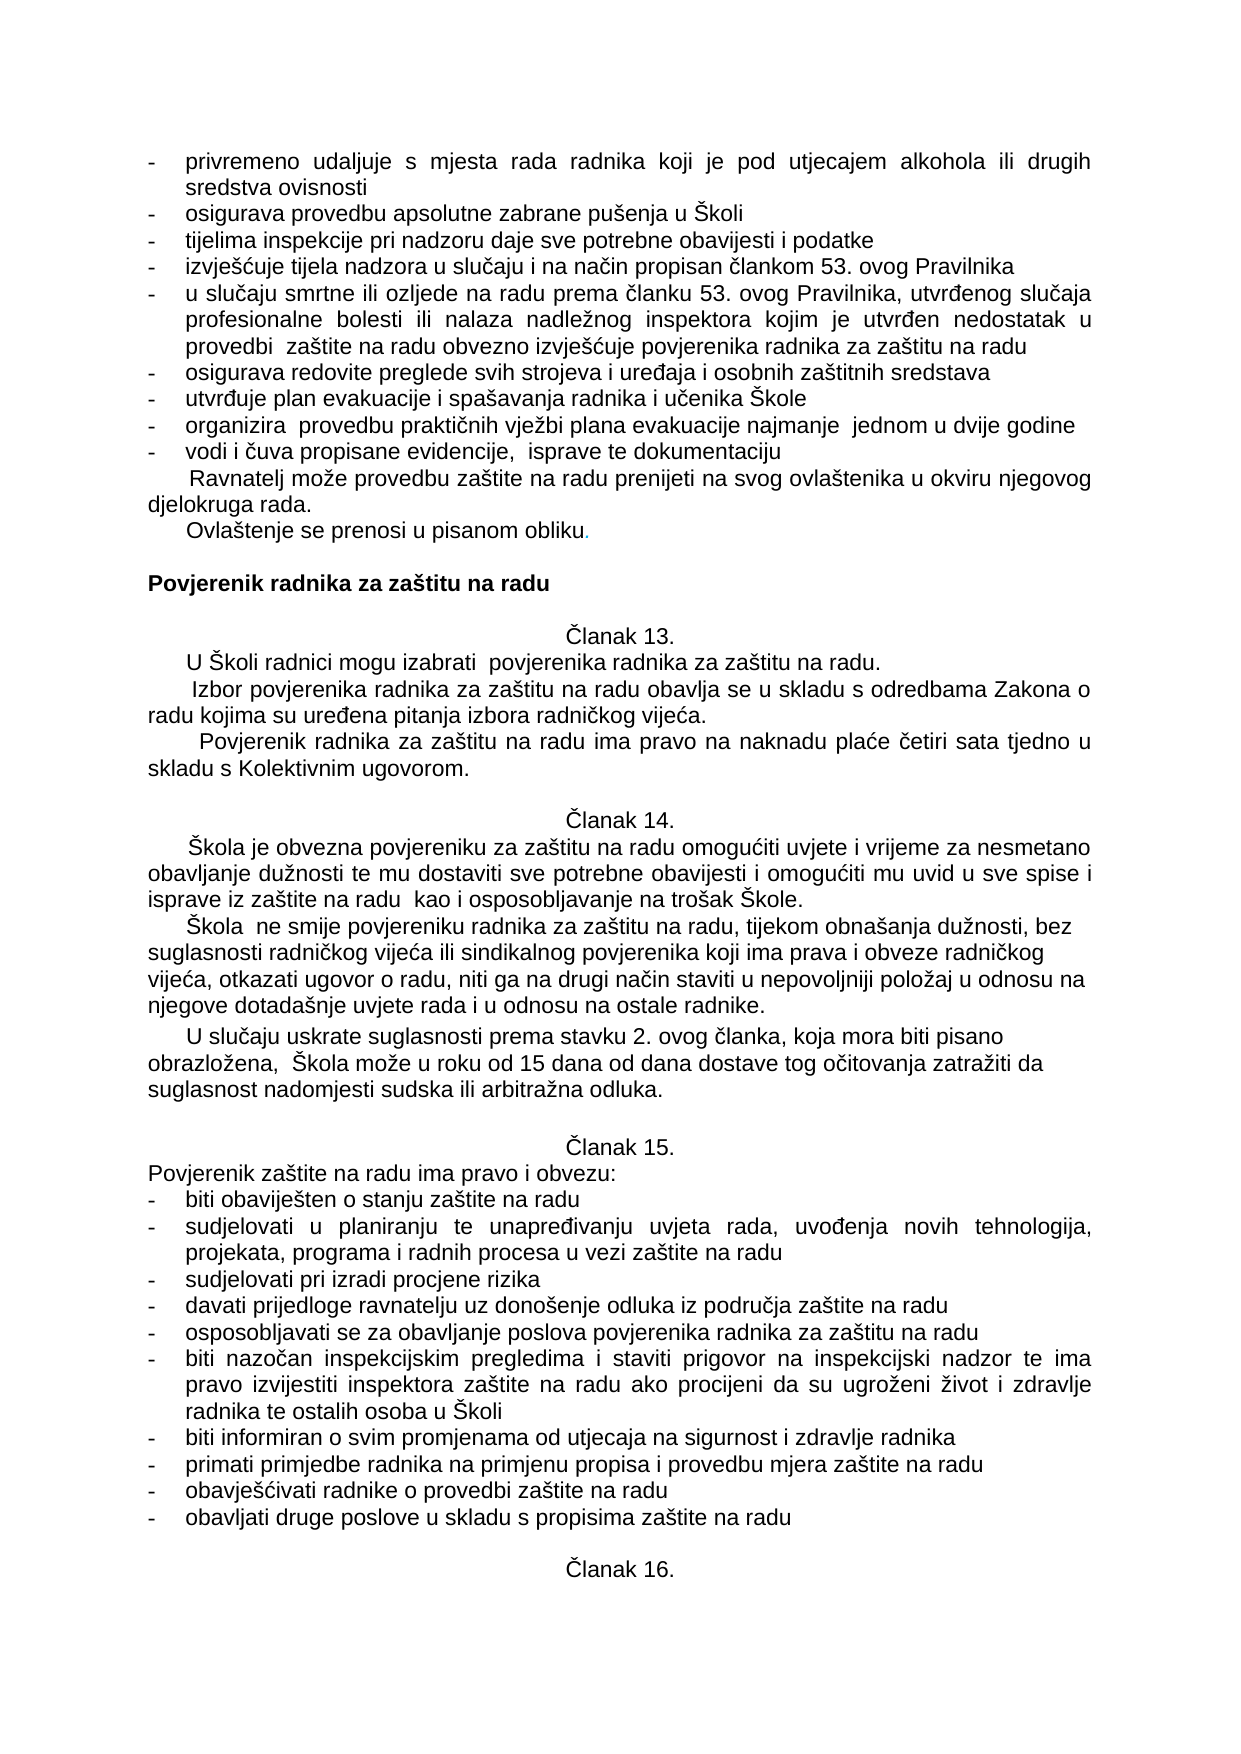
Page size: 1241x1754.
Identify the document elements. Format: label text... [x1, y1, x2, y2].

text Škola je obvezna povjereniku za zaštitu na radu omogućiti uvjete i vrijeme za nesmetano obavljanje dužnosti te mu dostaviti sve potrebne obavijesti i omogućiti mu uvid u sve spise i isprave iz zaštite na radu kao i osposobljavanje na trošak Škole. [148, 834, 1093, 913]
text U Školi radnici mogu izabrati povjerenika radnika za zaštitu na radu. [148, 649, 1093, 676]
list utvrđuje plan evakuacije i spašavanja radnika i učenika Škole [148, 385, 1093, 412]
list primati primjedbe radnika na primjenu propisa i provedbu mjera zaštite na radu [148, 1451, 1093, 1477]
list davati prijedloge ravnatelju uz donošenje odluka iz područja zaštite na radu [148, 1292, 1093, 1318]
list osigurava provedbu apsolutne zabrane pušenja u Školi [148, 200, 1093, 227]
list obavješćivati radnike o provedbi zaštite na radu [148, 1477, 1093, 1503]
list osigurava redovite preglede svih strojeva i uređaja i osobnih zaštitnih sredstava [148, 359, 1093, 385]
list vodi i čuva propisane evidencije, isprave te dokumentaciju [148, 438, 1093, 465]
text Povjerenik radnika za zaštitu na radu ima pravo na naknadu plaće četiri sata tjedno u skladu s Kolektivnim ugovorom. [148, 728, 1093, 781]
list sudjelovati pri izradi procjene rizika [148, 1266, 1093, 1292]
text Povjerenik radnika za zaštitu na radu [148, 570, 1093, 597]
list biti nazočan inspekcijskim pregledima i staviti prigovor na inspekcijski nadzor te ima pravo izvijestiti inspektora zaštite na radu ako procijeni da su ugroženi život i zdravlje radnika te ostalih osoba u Školi [148, 1345, 1093, 1424]
text Članak 16. [148, 1556, 1093, 1583]
text Škola ne smije povjereniku radnika za zaštitu na radu, tijekom obnašanja dužnosti, bez suglasnosti radničkog vijeća ili sindikalnog povjerenika koji ima prava i obveze radničkog vijeća, otkazati ugovor o radu, niti ga na drugi način staviti u nepovoljniji položaj u odnosu na njegove dotadašnje uvjete rada i u odnosu na ostale radnike. [148, 913, 1093, 1018]
list tijelima inspekcije pri nadzoru daje sve potrebne obavijesti i podatke [148, 227, 1093, 253]
text Članak 15. [148, 1134, 1093, 1160]
list organizira provedbu praktičnih vježbi plana evakuacije najmanje jednom u dvije godine [148, 412, 1093, 438]
list privremeno udaljuje s mjesta rada radnika koji je pod utjecajem alkohola ili drugih sredstva ovisnosti [148, 148, 1093, 200]
text Članak 13. [148, 623, 1093, 649]
text Izbor povjerenika radnika za zaštitu na radu obavlja se u skladu s odredbama Zakona o radu kojima su uređena pitanja izbora radničkog vijeća. [148, 676, 1093, 728]
text Članak 14. [148, 807, 1093, 834]
text Ovlaštenje se prenosi u pisanom obliku. [148, 517, 1093, 544]
text Ravnatelj može provedbu zaštite na radu prenijeti na svog ovlaštenika u okviru njegovog djelokruga rada. [148, 465, 1093, 517]
text U slučaju uskrate suglasnosti prema stavku 2. ovog članka, koja mora biti pisano obrazložena, Škola može u roku od 15 dana od dana dostave tog očitovanja zatražiti da suglasnost nadomjesti sudska ili arbitražna odluka. [148, 1023, 1093, 1102]
list izvješćuje tijela nadzora u slučaju i na način propisan člankom 53. ovog Pravilnika [148, 253, 1093, 280]
list biti informiran o svim promjenama od utjecaja na sigurnost i zdravlje radnika [148, 1424, 1093, 1451]
list osposobljavati se za obavljanje poslova povjerenika radnika za zaštitu na radu [148, 1318, 1093, 1345]
list obavljati druge poslove u skladu s propisima zaštite na radu [148, 1503, 1093, 1530]
list sudjelovati u planiranju te unapređivanju uvjeta rada, uvođenja novih tehnologija, projekata, programa i radnih procesa u vezi zaštite na radu [148, 1213, 1093, 1266]
list u slučaju smrtne ili ozljede na radu prema članku 53. ovog Pravilnika, utvrđenog slučaja profesionalne bolesti ili nalaza nadležnog inspektora kojim je utvrđen nedostatak u provedbi zaštite na radu obvezno izvješćuje povjerenika radnika za zaštitu na radu [148, 280, 1093, 359]
text Povjerenik zaštite na radu ima pravo i obvezu: [148, 1160, 1093, 1186]
list biti obaviješten o stanju zaštite na radu [148, 1186, 1093, 1213]
